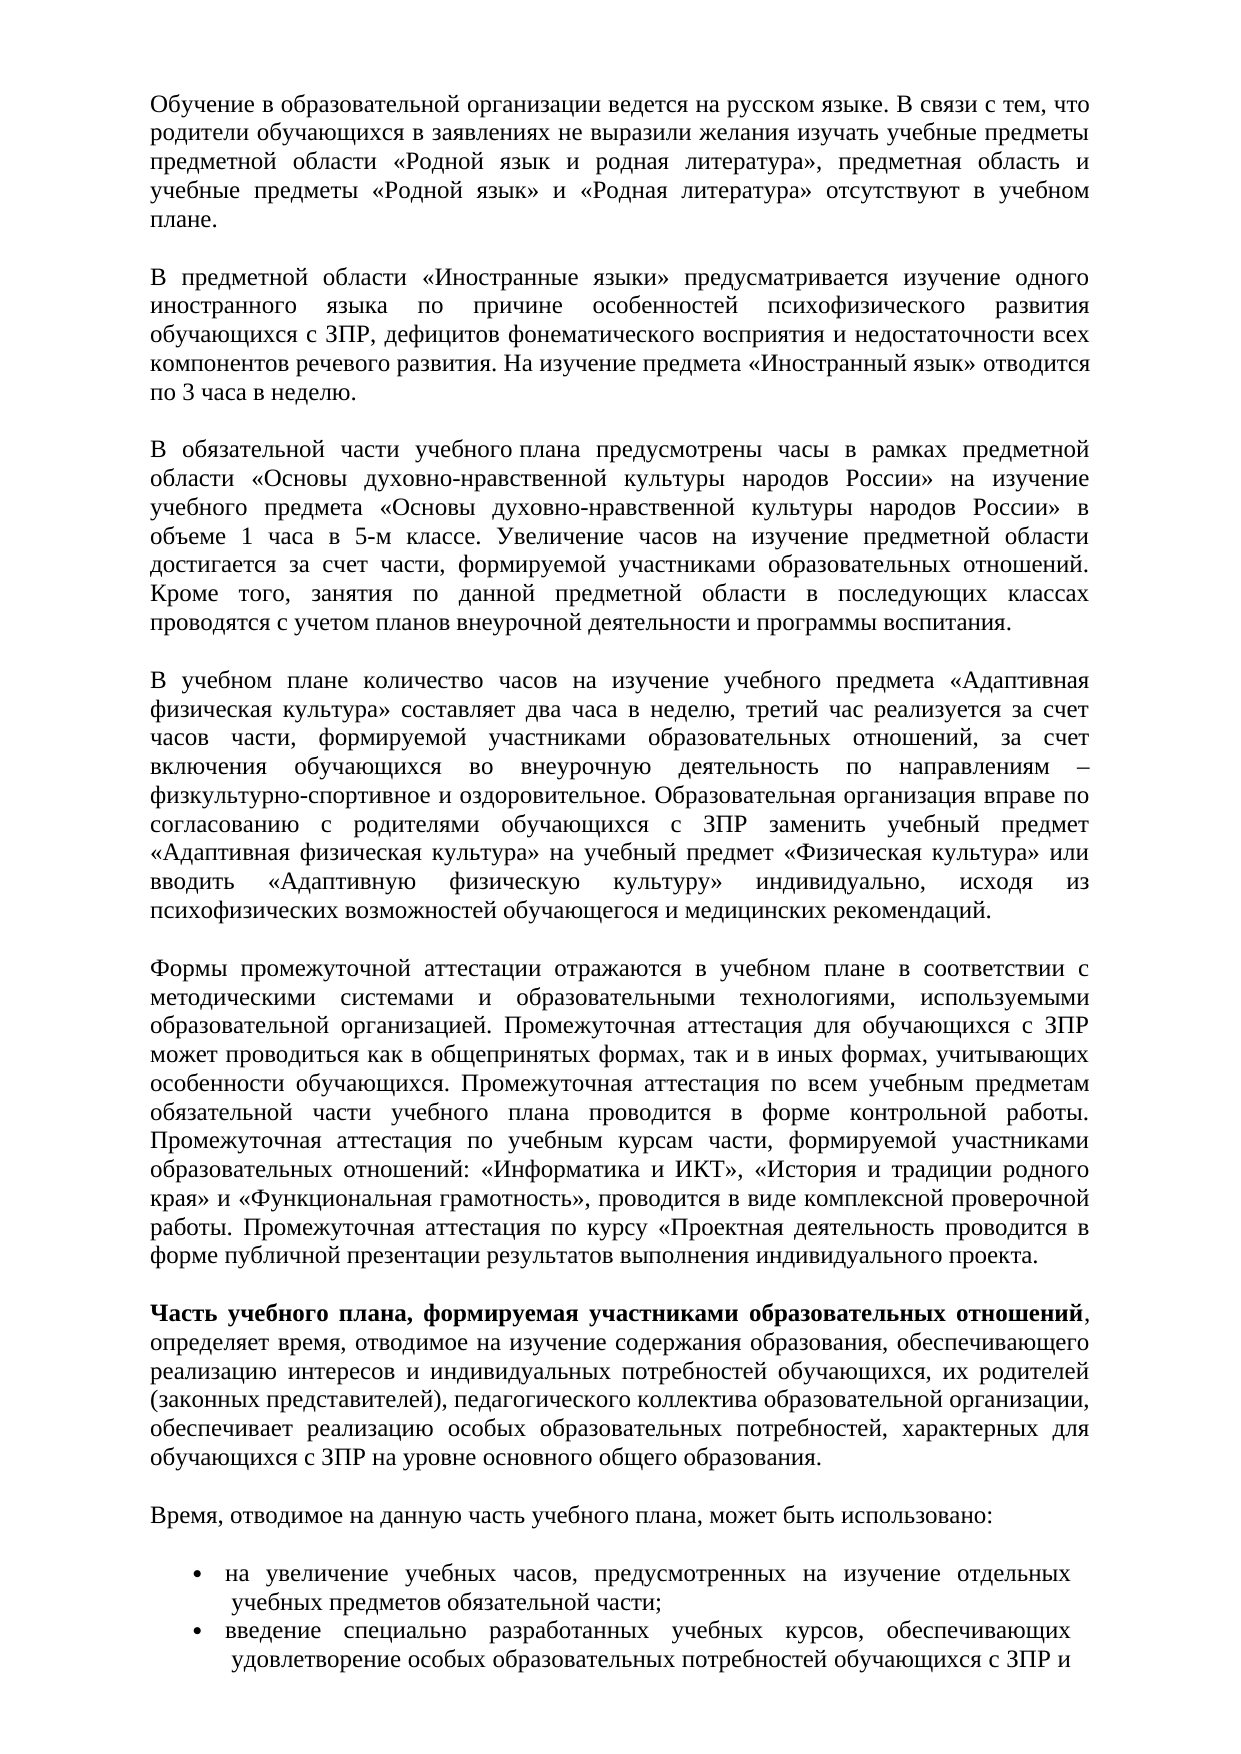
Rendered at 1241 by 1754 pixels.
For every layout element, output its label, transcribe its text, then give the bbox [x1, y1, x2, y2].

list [194, 1615, 1071, 1673]
text Формы промежуточной аттестации отражаются в учебном плане в соответствии с методическими системами и образовательными технологиями, используемыми образовательной организацией. Промежуточная аттестация для обучающихся с ЗПР может проводиться как в общепринятых формах, так и в иных формах, учитывающих особенности обучающихся. Промежуточная аттестация по всем учебным предметам обязательной части учебного плана проводится в форме контрольной работы. Промежуточная аттестация по учебным курсам части, формируемой участниками образовательных отношений: «Информатика и ИКТ», «История и традиции родного края» и «Функциональная грамотность», проводится в виде комплексной проверочной работы. Промежуточная аттестация по курсу «Проектная деятельность проводится в форме публичной презентации результатов выполнения индивидуального проекта. [150, 953, 1090, 1269]
text В предметной области «Иностранные языки» предусматривается изучение одного иностранного языка по причине особенностей психофизического развития обучающихся с ЗПР, дефицитов фонематического восприятия и недостаточности всех компонентов речевого развития. На изучение предмета «Иностранный язык» отводится по 3 часа в неделю. [150, 262, 1090, 405]
text В учебном плане количество часов на изучение учебного предмета «Адаптивная физическая культура» составляет два часа в неделю, третий час реализуется за счет часов части, формируемой участниками образовательных отношений, за счет включения обучающихся во внеурочную деятельность по направлениям – физкультурно-спортивное и оздоровительное. Образовательная организация вправе по согласованию с родителями обучающихся с ЗПР заменить учебный предмет «Адаптивная физическая культура» на учебный предмет «Физическая культура» или вводить «Адаптивную физическую культуру» индивидуально, исходя из психофизических возможностей обучающегося и медицинских рекомендаций. [150, 665, 1090, 924]
text В обязательной части учебного плана предусмотрены часы в рамках предметной области «Основы духовно-нравственной культуры народов России» на изучение учебного предмета «Основы духовно-нравственной культуры народов России» в объеме 1 часа в 5-м классе. Увеличение часов на изучение предметной области достигается за счет части, формируемой участниками образовательных отношений. Кроме того, занятия по данной предметной области в последующих классах проводятся с учетом планов внеурочной деятельности и программы воспитания. [150, 434, 1090, 636]
text Часть учебного плана, формируемая участниками образовательных отношений, определяет время, отводимое на изучение содержания образования, обеспечивающего реализацию интересов и индивидуальных потребностей обучающихся, их родителей (законных представителей), педагогического коллектива образовательной организации, обеспечивает реализацию особых образовательных потребностей, характерных для обучающихся с ЗПР на уровне основного общего образования. [150, 1298, 1090, 1471]
text Время, отводимое на данную часть учебного плана, может быть использовано: [150, 1500, 1090, 1529]
list на увеличение учебных часов, предусмотренных на изучение отдельных учебных предметов обязательной части; [194, 1558, 1071, 1615]
text Обучение в образовательной организации ведется на русском языке. В связи с тем, что родители обучающихся в заявлениях не выразили желания изучать учебные предметы предметной области «Родной язык и родная литература», предметная область и учебные предметы «Родной язык» и «Родная литература» отсутствуют в учебном плане. [150, 89, 1090, 232]
